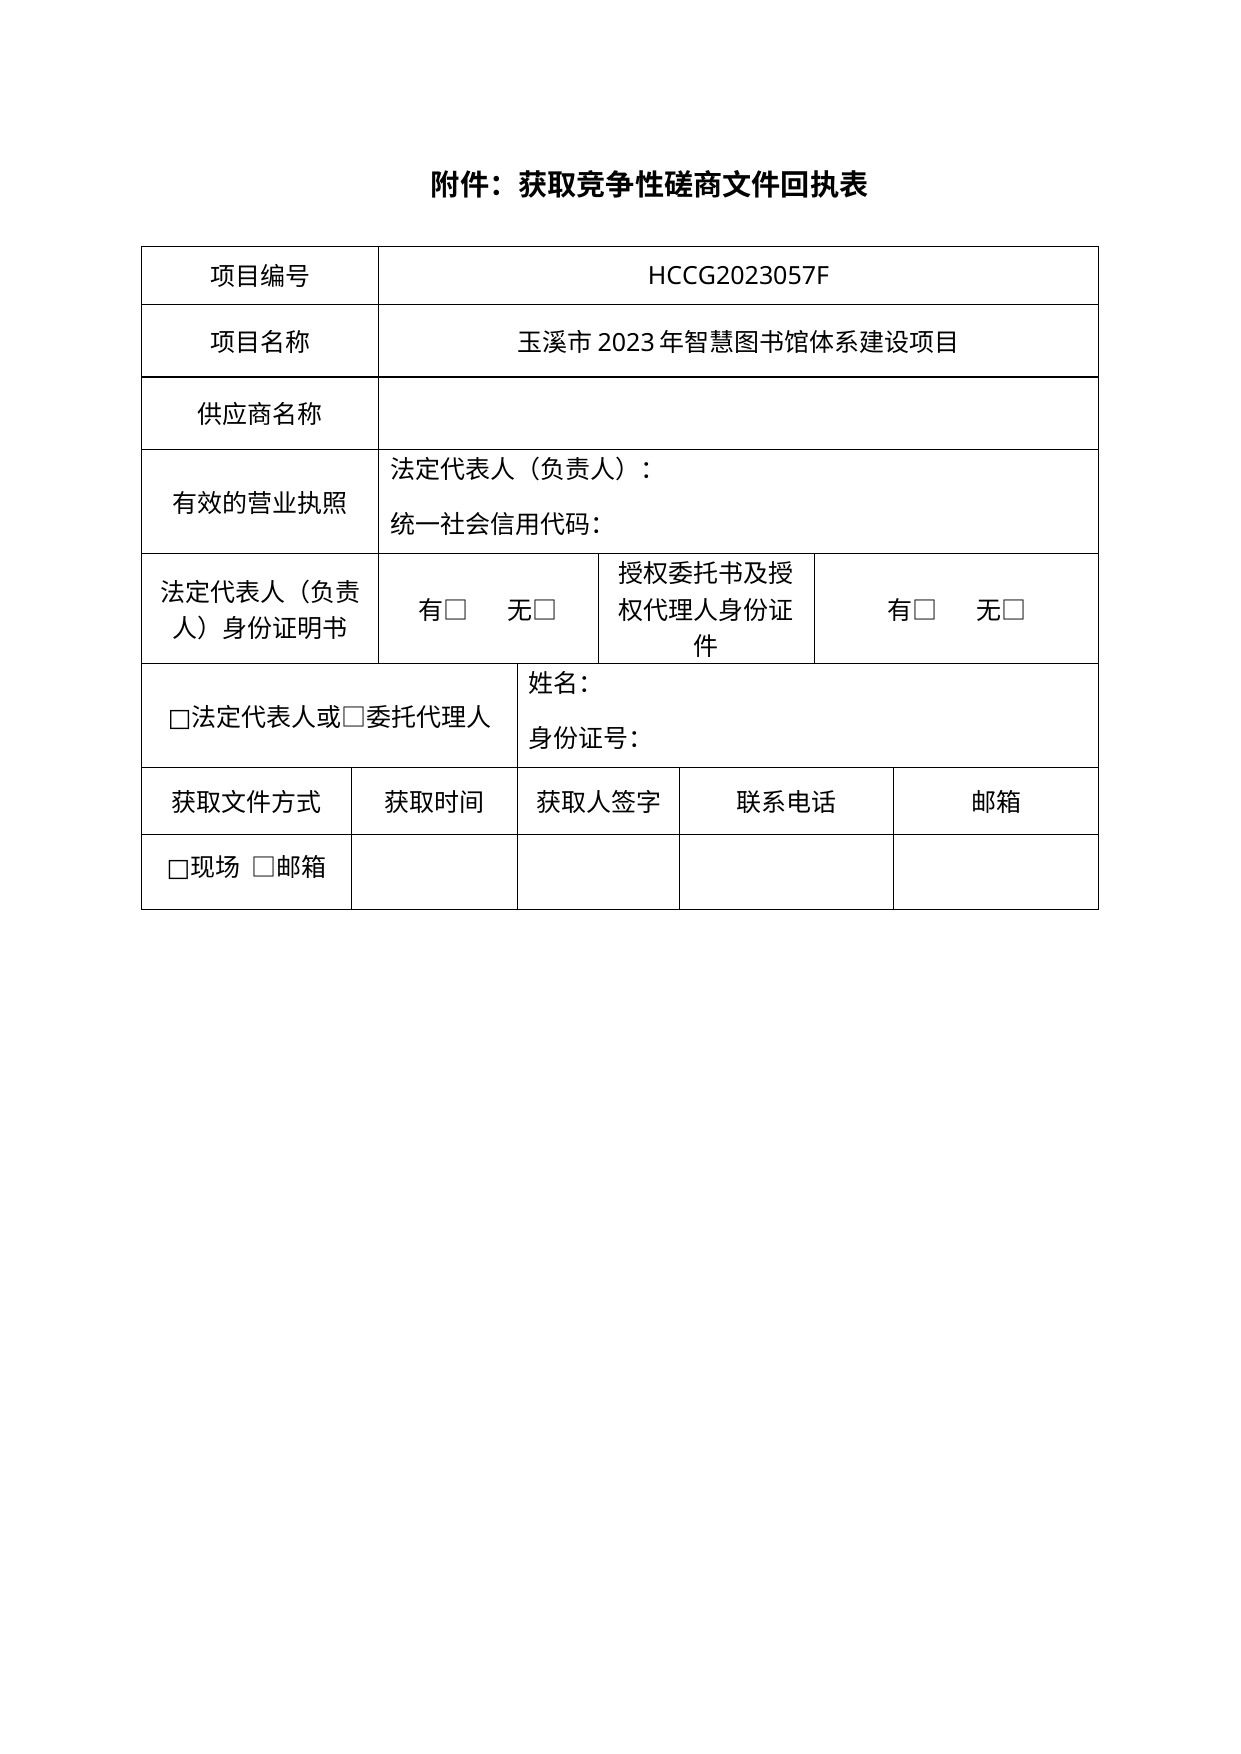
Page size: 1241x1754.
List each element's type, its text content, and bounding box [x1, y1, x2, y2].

table_header HCCG2023057F [379, 247, 1098, 303]
table_cell 有□ 无□ [815, 554, 1098, 663]
table_cell 获取人签字 [518, 768, 679, 834]
table_cell 供应商名称 [142, 378, 378, 449]
table_cell 联系电话 [680, 768, 893, 834]
table_cell 项目名称 [142, 305, 378, 376]
table_cell 授权委托书及授权代理人身份证件 [599, 554, 814, 663]
table_cell [680, 835, 893, 908]
table_cell 有□ 无□ [379, 554, 598, 663]
text 附件：获取竞争性磋商文件回执表 [142, 162, 1098, 204]
table_cell 邮箱 [894, 768, 1098, 834]
table_cell 获取文件方式 [142, 768, 351, 834]
table_cell [894, 835, 1098, 908]
table_cell [352, 835, 517, 908]
table_cell [379, 378, 1098, 449]
table_cell 获取时间 [352, 768, 517, 834]
table_cell 玉溪市2023年智慧图书馆体系建设项目 [379, 305, 1098, 376]
table_cell [518, 835, 679, 908]
table_cell 姓名： 身份证号： [518, 664, 1098, 767]
table_cell 法定代表人（负责人）： 统一社会信用代码： [379, 450, 1098, 553]
table_cell 法定代表人（负责人）身份证明书 [142, 554, 378, 663]
table_cell 有效的营业执照 [142, 450, 378, 553]
table_cell □法定代表人或□委托代理人 [142, 664, 517, 767]
table_header 项目编号 [142, 247, 378, 303]
table_cell □现场 □邮箱 [142, 835, 351, 908]
